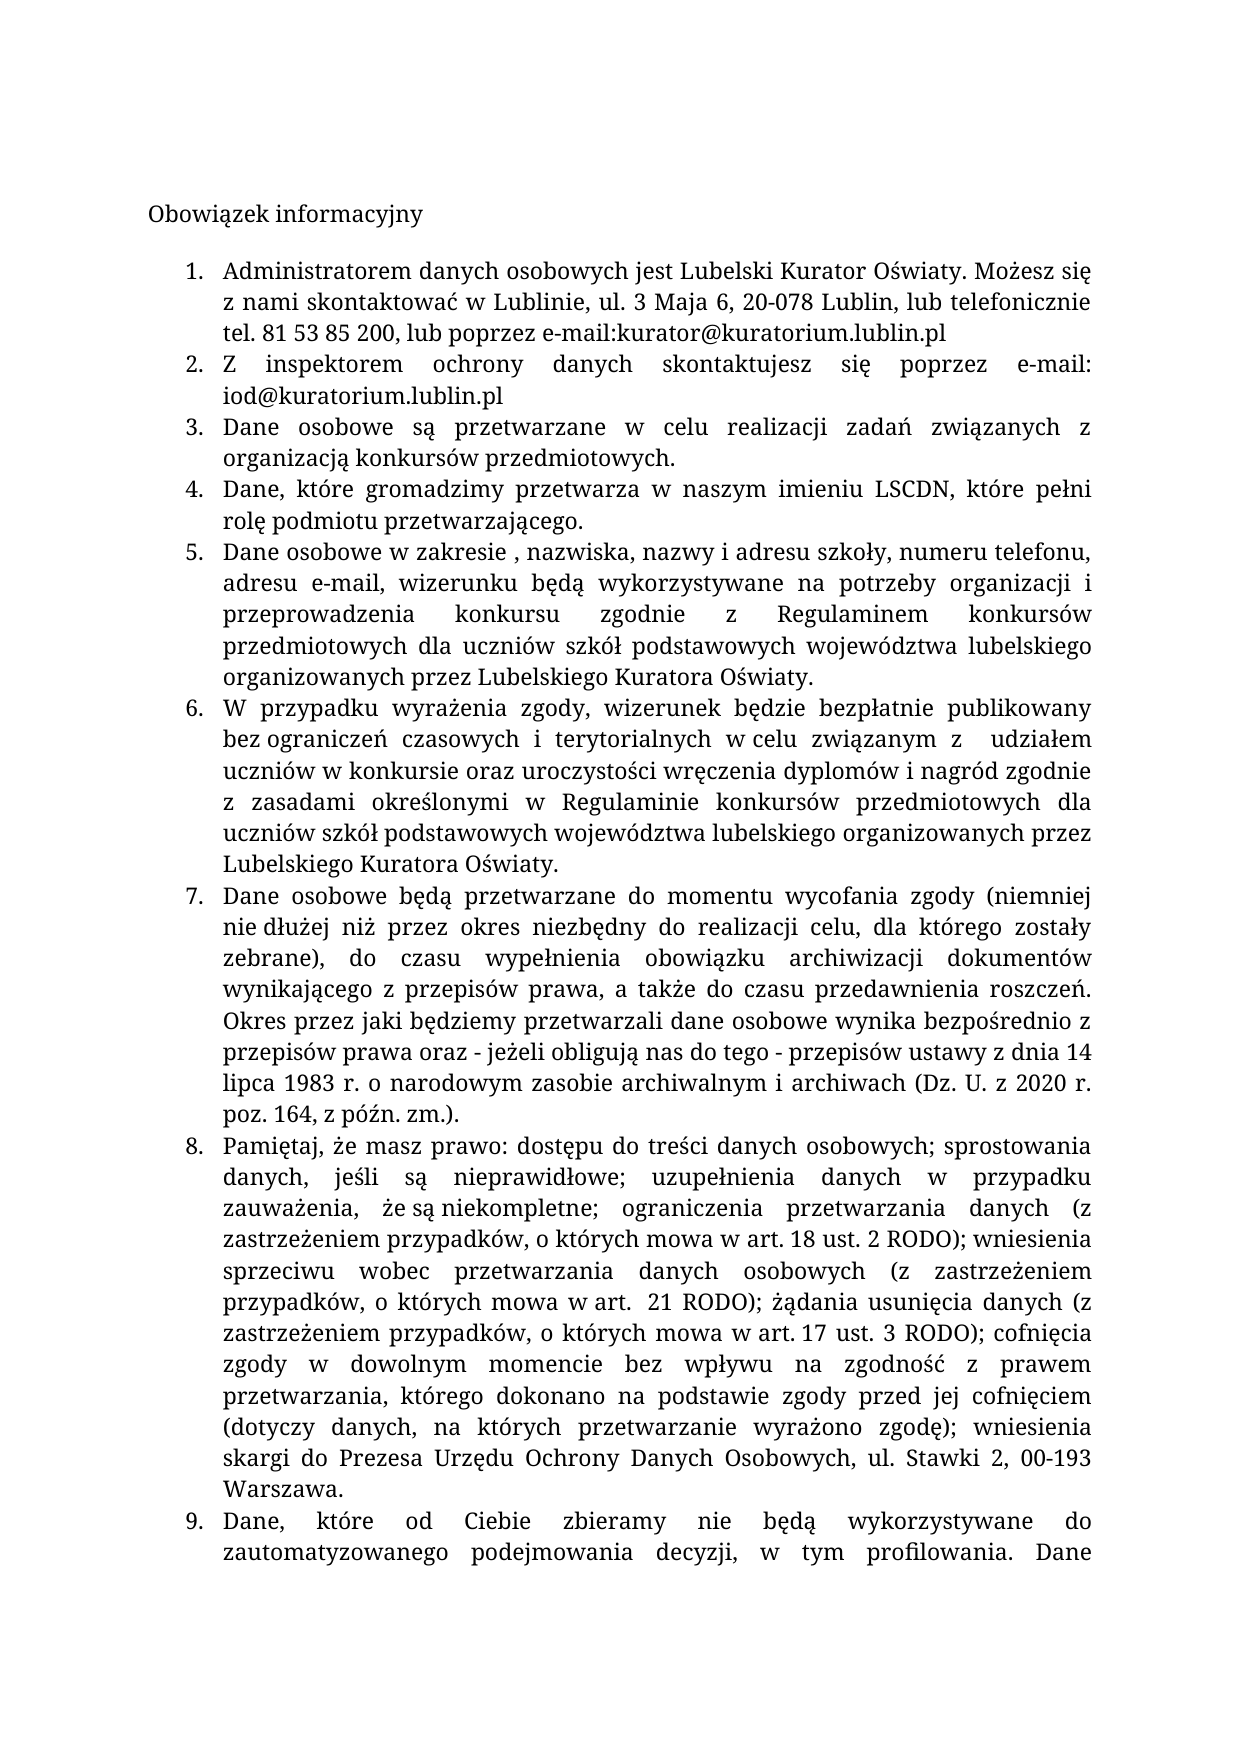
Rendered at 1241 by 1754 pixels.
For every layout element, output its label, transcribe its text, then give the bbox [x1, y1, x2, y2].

list Dane osobowe będą przetwarzane do momentu wycofania zgody (niemniej nie dłużej niż przez okres niezbędny do realizacji celu, dla którego zostały zebrane), do czasu wypełnienia obowiązku archiwizacji dokumentów wynikającego z przepisów prawa, a także do czasu przedawnienia roszczeń. Okres przez jaki będziemy przetwarzali dane osobowe wynika bezpośrednio z przepisów prawa oraz - jeżeli obligują nas do tego - przepisów ustawy z dnia 14 lipca 1983 r. o narodowym zasobie archiwalnym i archiwach (Dz. U. z 2020 r. poz. 164, z późn. zm.). [185, 880, 1093, 1130]
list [185, 1505, 1093, 1567]
list Dane, które gromadzimy przetwarza w naszym imieniu LSCDN, które pełni rolę podmiotu przetwarzającego. [185, 473, 1093, 536]
text Obowiązek informacyjny [148, 198, 1093, 229]
list Dane osobowe w zakresie , nazwiska, nazwy i adresu szkoły, numeru telefonu, adresu e-mail, wizerunku będą wykorzystywane na potrzeby organizacji i przeprowadzenia konkursu zgodnie z Regulaminem konkursów przedmiotowych dla uczniów szkół podstawowych województwa lubelskiego organizowanych przez Lubelskiego Kuratora Oświaty. [185, 536, 1093, 692]
list Dane osobowe są przetwarzane w celu realizacji zadań związanych z organizacją konkursów przedmiotowych. [185, 411, 1093, 473]
list W przypadku wyrażenia zgody, wizerunek będzie bezpłatnie publikowany bez ograniczeń czasowych i terytorialnych w celu związanym z udziałem uczniów w konkursie oraz uroczystości wręczenia dyplomów i nagród zgodnie z zasadami określonymi w Regulaminie konkursów przedmiotowych dla uczniów szkół podstawowych województwa lubelskiego organizowanych przez Lubelskiego Kuratora Oświaty. [185, 692, 1093, 880]
list Administratorem danych osobowych jest Lubelski Kurator Oświaty. Możesz się z nami skontaktować w Lublinie, ul. 3 Maja 6, 20-078 Lublin, lub telefonicznie tel. 81 53 85 200, lub poprzez e-mail:kurator@kuratorium.lublin.pl [185, 255, 1093, 348]
list Z inspektorem ochrony danych skontaktujesz się poprzez e-mail: iod@kuratorium.lublin.pl [185, 348, 1093, 411]
list Pamiętaj, że masz prawo: dostępu do treści danych osobowych; sprostowania danych, jeśli są nieprawidłowe; uzupełnienia danych w przypadku zauważenia, że są niekompletne; ograniczenia przetwarzania danych (z zastrzeżeniem przypadków, o których mowa w art. 18 ust. 2 RODO); wniesienia sprzeciwu wobec przetwarzania danych osobowych (z zastrzeżeniem przypadków, o których mowa w art. 21 RODO); żądania usunięcia danych (z zastrzeżeniem przypadków, o których mowa w art. 17 ust. 3 RODO); cofnięcia zgody w dowolnym momencie bez wpływu na zgodność z prawem przetwarzania, którego dokonano na podstawie zgody przed jej cofnięciem (dotyczy danych, na których przetwarzanie wyrażono zgodę); wniesienia skargi do Prezesa Urzędu Ochrony Danych Osobowych, ul. Stawki 2, 00-193 Warszawa. [185, 1130, 1093, 1505]
